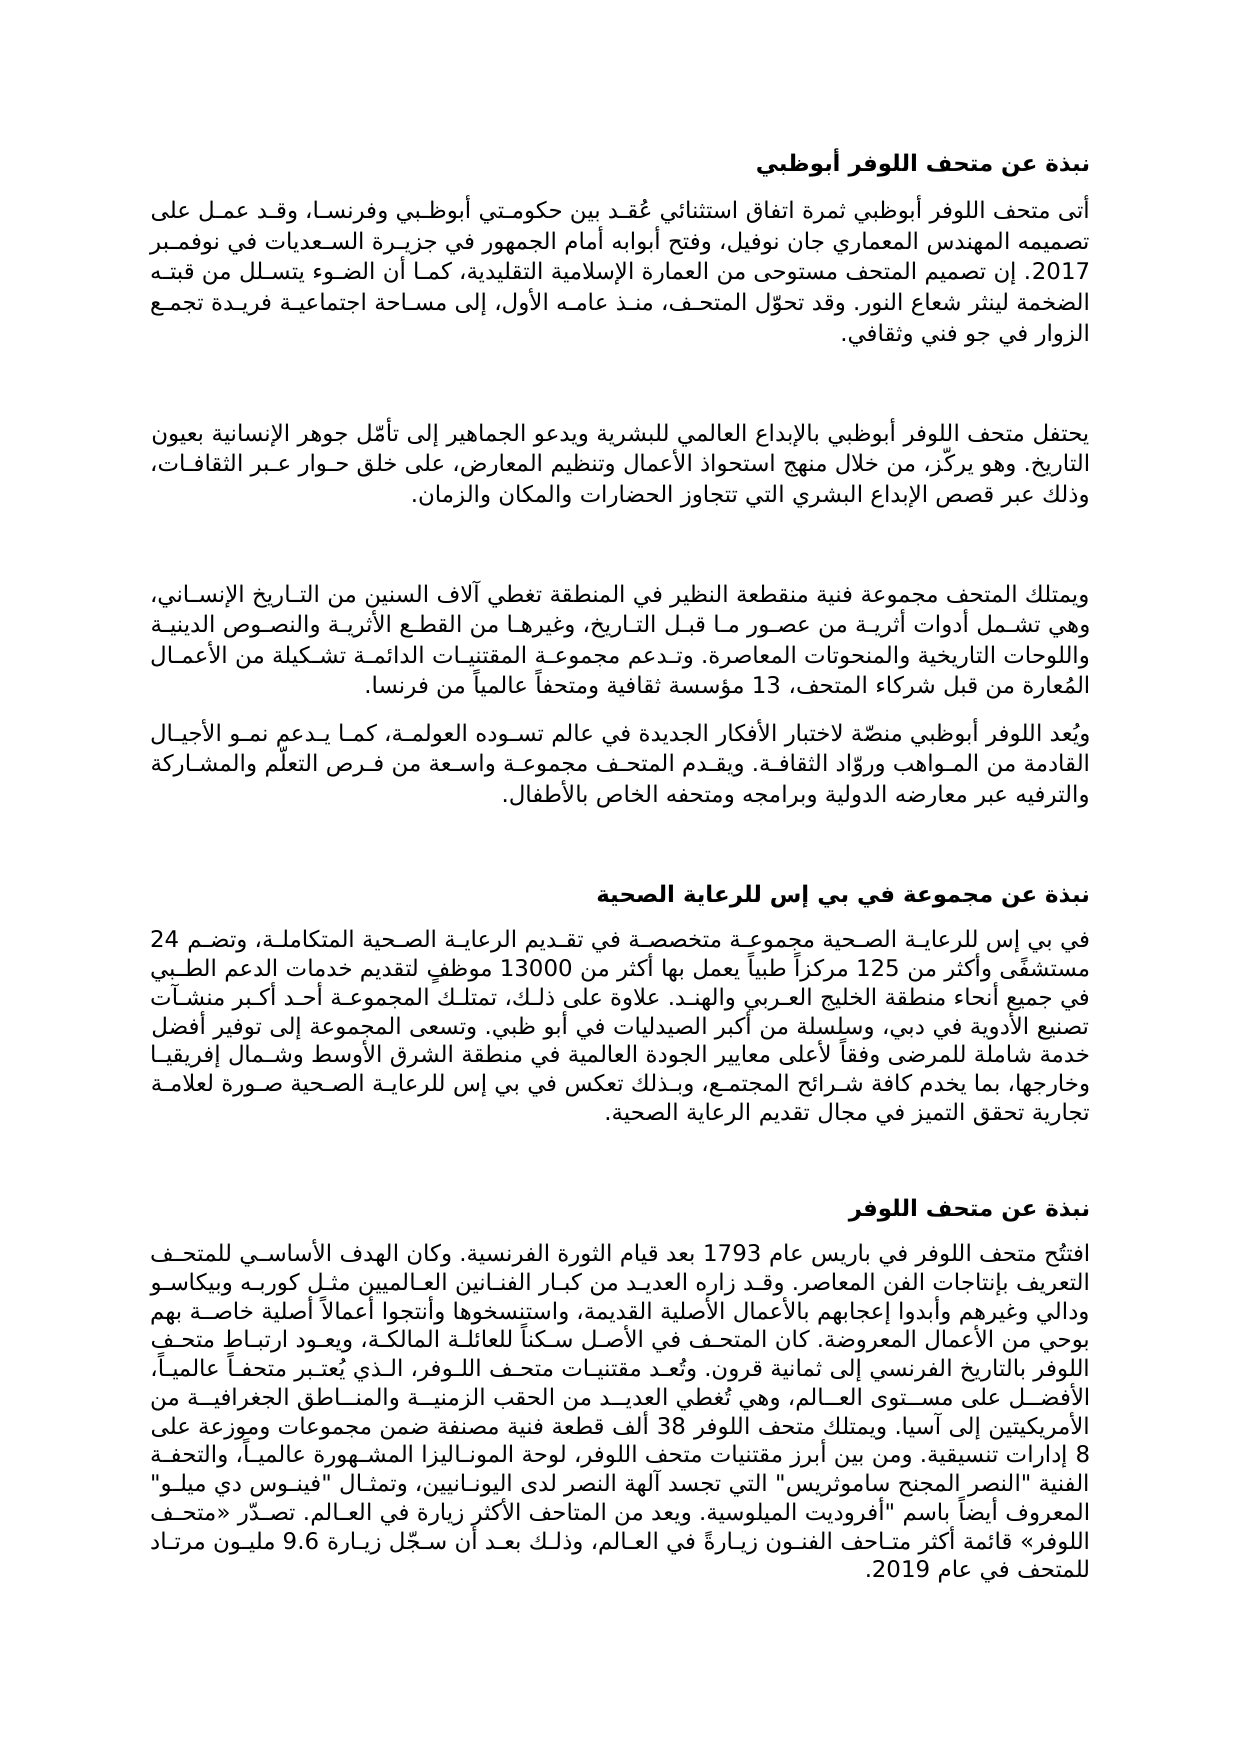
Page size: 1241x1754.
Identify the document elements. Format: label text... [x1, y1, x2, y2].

text نبذة عن مجموعة في بي إس للرعاية الصحية [150, 881, 1090, 908]
text يحتفل متحف اللوفر أبوظبي بالإبداع العالمي للبشرية ويدعو الجماهير إلى تأمّل جوهر الإنسانية بعيون التاريخ. وهو يركّز، من خلال منهج استحواذ الأعمال وتنظيم المعارض، على خلق حوار عبر الثقافات، وذلك عبر قصص الإبداع البشري التي تتجاوز الحضارات والمكان والزمان. [150, 420, 1090, 508]
text في بي إس للرعاية الصحية مجموعة متخصصة في تقديم الرعاية الصحية المتكاملة، وتضم 24 مستشفًى وأكثر من 125 مركزاً طبياً يعمل بها أكثر من 13000 موظفٍ لتقديم خدمات الدعم الطبي في جميع أنحاء منطقة الخليج العربي والهند. علاوة على ذلك، تمتلك المجموعة أحد أكبر منشآت تصنيع الأدوية في دبي، وسلسلة من أكبر الصيدليات في أبو ظبي. وتسعى المجموعة إلى توفير أفضل خدمة شاملة للمرضى وفقاً لأعلى معايير الجودة العالمية في منطقة الشرق الأوسط وشمال إفريقيا وخارجها، بما يخدم كافة شرائح المجتمع، وبذلك تعكس في بي إس للرعاية الصحية صورة لعلامة تجارية تحقق التميز في مجال تقديم الرعاية الصحية. [150, 927, 1090, 1126]
text افتتُح متحف اللوفر في باريس عام 1793 بعد قيام الثورة الفرنسية. وكان الهدف الأساسي للمتحف التعريف بإنتاجات الفن المعاصر. وقد زاره العديد من كبار الفنانين العالميين مثل كوربه وبيكاسو ودالي وغيرهم وأبدوا إعجابهم بالأعمال الأصلية القديمة، واستنسخوها وأنتجوا أعمالاً أصلية خاصة بهم بوحي من الأعمال المعروضة. كان المتحف في الأصل سكناً للعائلة المالكة، ويعود ارتباط متحف اللوفر بالتاريخ الفرنسي إلى ثمانية قرون. وتُعد مقتنيات متحف اللوفر، الذي يُعتبر متحفاً عالمياً، الأفضل على مستوى العالم، وهي تُغطي العديد من الحقب الزمنية والمناطق الجغرافية من الأمريكيتين إلى آسيا. ويمتلك متحف اللوفر 38 ألف قطعة فنية مصنفة ضمن مجموعات وموزعة على 8 إدارات تنسيقية. ومن بين أبرز مقتنيات متحف اللوفر، لوحة الموناليزا المشهورة عالمياً، والتحفة الفنية "النصر المجنح ساموثريس" التي تجسد آلهة النصر لدى اليونانيين، وتمثال "فينوس دي ميلو" المعروف أيضاً باسم "أفروديت الميلوسية. ويعد من المتاحف الأكثر زيارة في العالم. تصدّر «متحف اللوفر» قائمة أكثر متاحف الفنون زيارةً في العالم، وذلك بعد أن سجّل زيارة 9.6 مليون مرتاد للمتحف في عام 2019. [150, 1240, 1090, 1583]
text ويمتلك المتحف مجموعة فنية منقطعة النظير في المنطقة تغطي آلاف السنين من التاريخ الإنساني، وهي تشمل أدوات أثرية من عصور ما قبل التاريخ، وغيرها من القطع الأثرية والنصوص الدينية واللوحات التاريخية والمنحوتات المعاصرة. وتدعم مجموعة المقتنيات الدائمة تشكيلة من الأعمال المُعارة من قبل شركاء المتحف، 13 مؤسسة ثقافية ومتحفاً عالمياً من فرنسا. [150, 581, 1090, 699]
text نبذة عن متحف اللوفر [150, 1195, 1090, 1222]
text أتى متحف اللوفر أبوظبي ثمرة اتفاق استثنائي عُقد بين حكومتي أبوظبي وفرنسا، وقد عمل على تصميمه المهندس المعماري جان نوفيل، وفتح أبوابه أمام الجمهور في جزيرة السعديات في نوفمبر 2017. إن تصميم المتحف مستوحى من العمارة الإسلامية التقليدية، كما أن الضوء يتسلل من قبته الضخمة لينثر شعاع النور. وقد تحوّل المتحف، منذ عامه الأول، إلى مساحة اجتماعية فريدة تجمع الزوار في جو فني وثقافي. [150, 197, 1090, 346]
text نبذة عن متحف اللوفر أبوظبي [150, 150, 1090, 177]
text ويُعد اللوفر أبوظبي منصّة لاختبار الأفكار الجديدة في عالم تسوده العولمة، كما يدعم نمو الأجيال القادمة من المواهب وروّاد الثقافة. ويقدم المتحف مجموعة واسعة من فرص التعلّم والمشاركة والترفيه عبر معارضه الدولية وبرامجه ومتحفه الخاص بالأطفال. [150, 720, 1090, 808]
